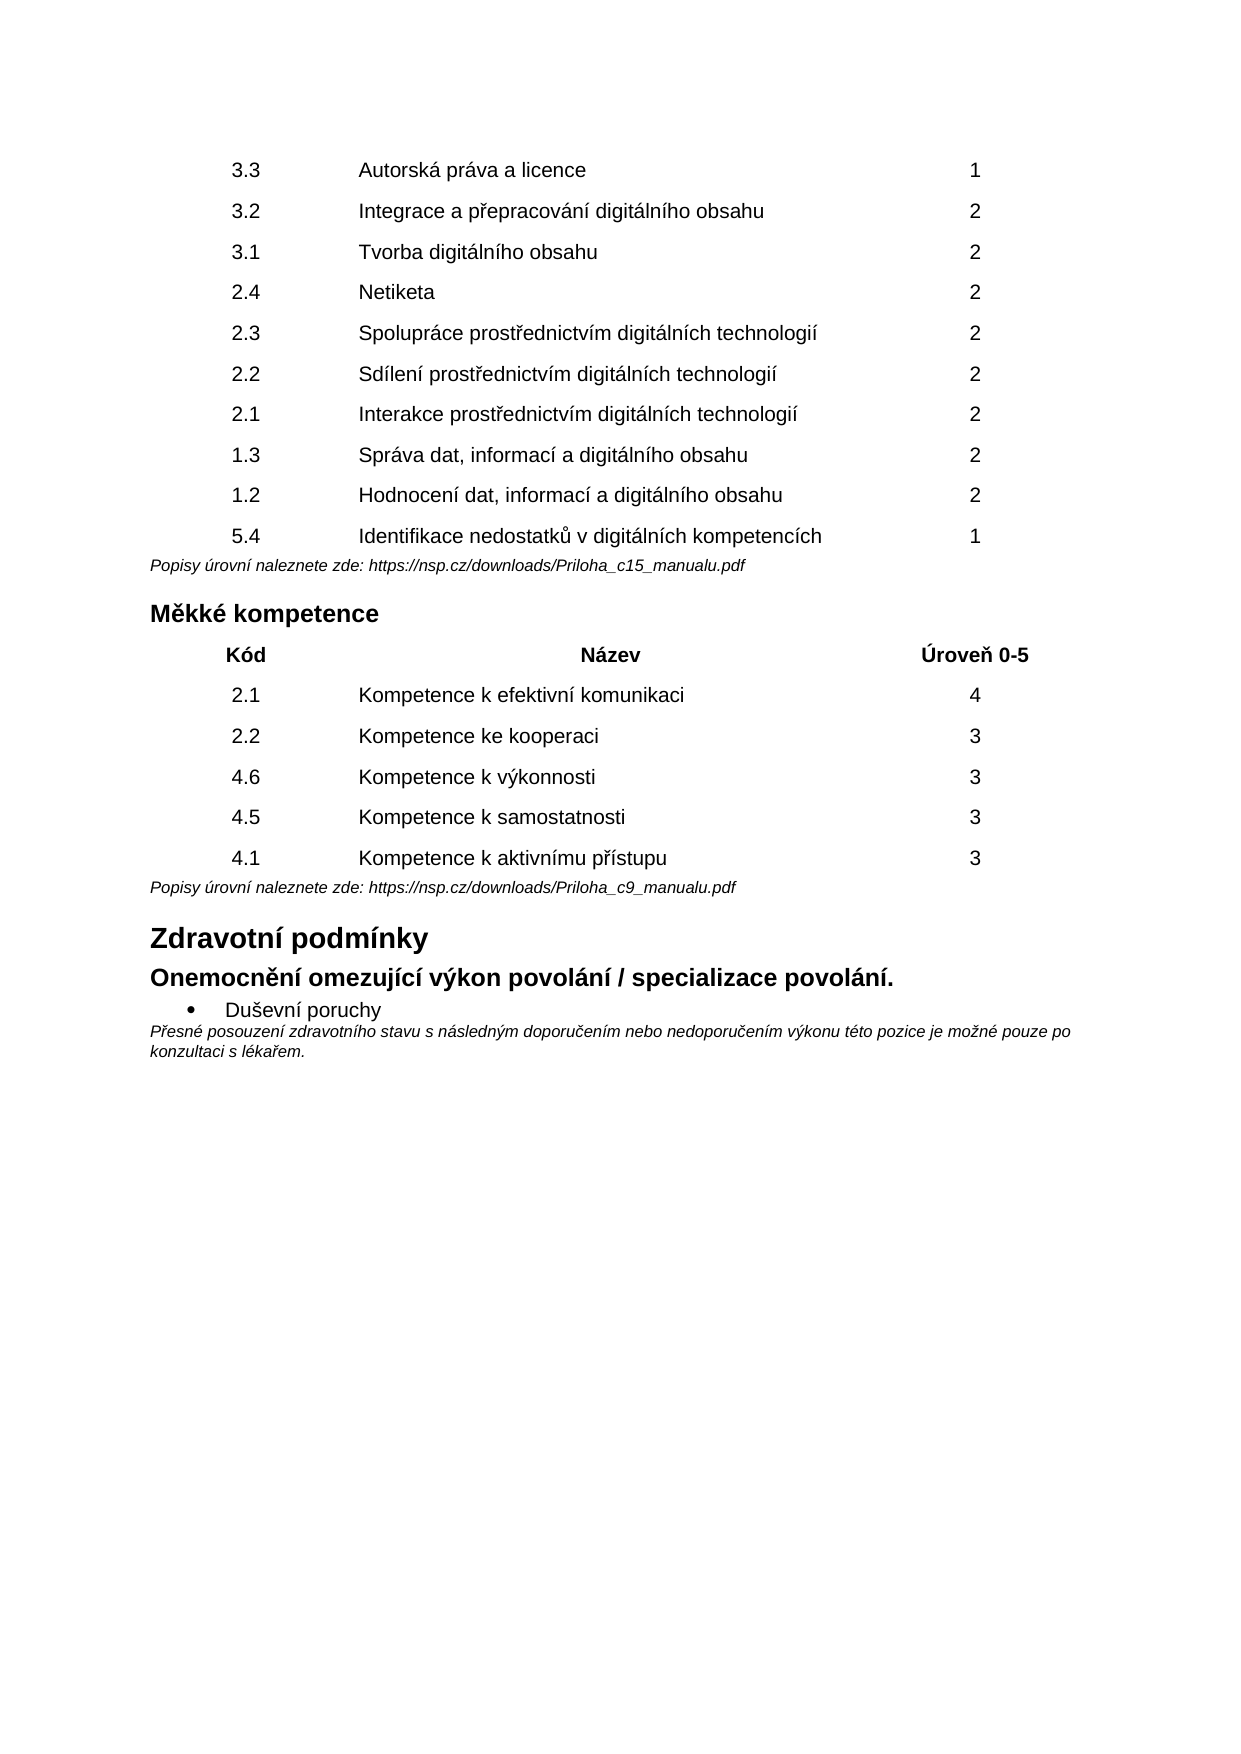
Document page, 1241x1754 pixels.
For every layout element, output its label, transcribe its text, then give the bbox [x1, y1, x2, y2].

table_header Název [350, 634, 871, 675]
table_cell 3.2 [142, 191, 350, 231]
table_cell Kompetence k efektivní komunikaci [350, 675, 871, 716]
table_cell 4.6 [142, 756, 350, 797]
table_cell 2.1 [142, 675, 350, 716]
table_cell 3.3 [142, 150, 350, 191]
table_header Kód [142, 634, 350, 675]
table_cell 3 [871, 797, 1079, 837]
table_cell 2.2 [142, 716, 350, 756]
subtitle Onemocnění omezující výkon povolání / specializace povolání. [150, 963, 1090, 992]
table_cell Tvorba digitálního obsahu [350, 231, 871, 272]
table_cell Autorská práva a licence [350, 150, 871, 191]
table_cell 2 [871, 272, 1079, 312]
table_cell Správa dat, informací a digitálního obsahu [350, 434, 871, 475]
table_cell Spolupráce prostřednictvím digitálních technologií [350, 313, 871, 353]
table_cell 1 [871, 516, 1079, 556]
table_cell 2.2 [142, 353, 350, 394]
table_cell 2 [871, 394, 1079, 434]
table_cell 3 [871, 716, 1079, 756]
table_cell 2 [871, 353, 1079, 394]
table_cell 4.5 [142, 797, 350, 837]
table_cell Integrace a přepracování digitálního obsahu [350, 191, 871, 231]
table_cell Kompetence k aktivnímu přístupu [350, 838, 871, 878]
table_cell 2.3 [142, 313, 350, 353]
table_cell 3.1 [142, 231, 350, 272]
table_cell 1.2 [142, 475, 350, 516]
table_cell 2 [871, 231, 1079, 272]
table_cell 4.1 [142, 838, 350, 878]
table_cell Hodnocení dat, informací a digitálního obsahu [350, 475, 871, 516]
table_cell Interakce prostřednictvím digitálních technologií [350, 394, 871, 434]
table_cell Sdílení prostřednictvím digitálních technologií [350, 353, 871, 394]
table_cell 3 [871, 756, 1079, 797]
table_cell Kompetence ke kooperaci [350, 716, 871, 756]
table_cell 4 [871, 675, 1079, 716]
table_header Úroveň 0-5 [871, 634, 1079, 675]
table_cell Kompetence k výkonnosti [350, 756, 871, 797]
table_cell 5.4 [142, 516, 350, 556]
table_cell 1.3 [142, 434, 350, 475]
list Duševní poruchy [187, 998, 1090, 1022]
table_cell Netiketa [350, 272, 871, 312]
table_cell 3 [871, 838, 1079, 878]
table_cell 2.1 [142, 394, 350, 434]
text Přesné posouzení zdravotního stavu s následným doporučením nebo nedoporučením výkonu této pozice je možné pouze po konzultaci s lékařem. [150, 1022, 1090, 1061]
table_cell 2 [871, 191, 1079, 231]
table_cell 2 [871, 434, 1079, 475]
subtitle Měkké kompetence [150, 599, 1090, 628]
table_cell Identifikace nedostatků v digitálních kompetencích [350, 516, 871, 556]
table_cell Kompetence k samostatnosti [350, 797, 871, 837]
table_cell 2 [871, 313, 1079, 353]
table_cell 2.4 [142, 272, 350, 312]
text Popisy úrovní naleznete zde: https://nsp.cz/downloads/Priloha_c15_manualu.pdf [150, 556, 1090, 575]
table_cell 2 [871, 475, 1079, 516]
subtitle Zdravotní podmínky [150, 921, 1090, 955]
text Popisy úrovní naleznete zde: https://nsp.cz/downloads/Priloha_c9_manualu.pdf [150, 878, 1090, 897]
table_cell 1 [871, 150, 1079, 191]
